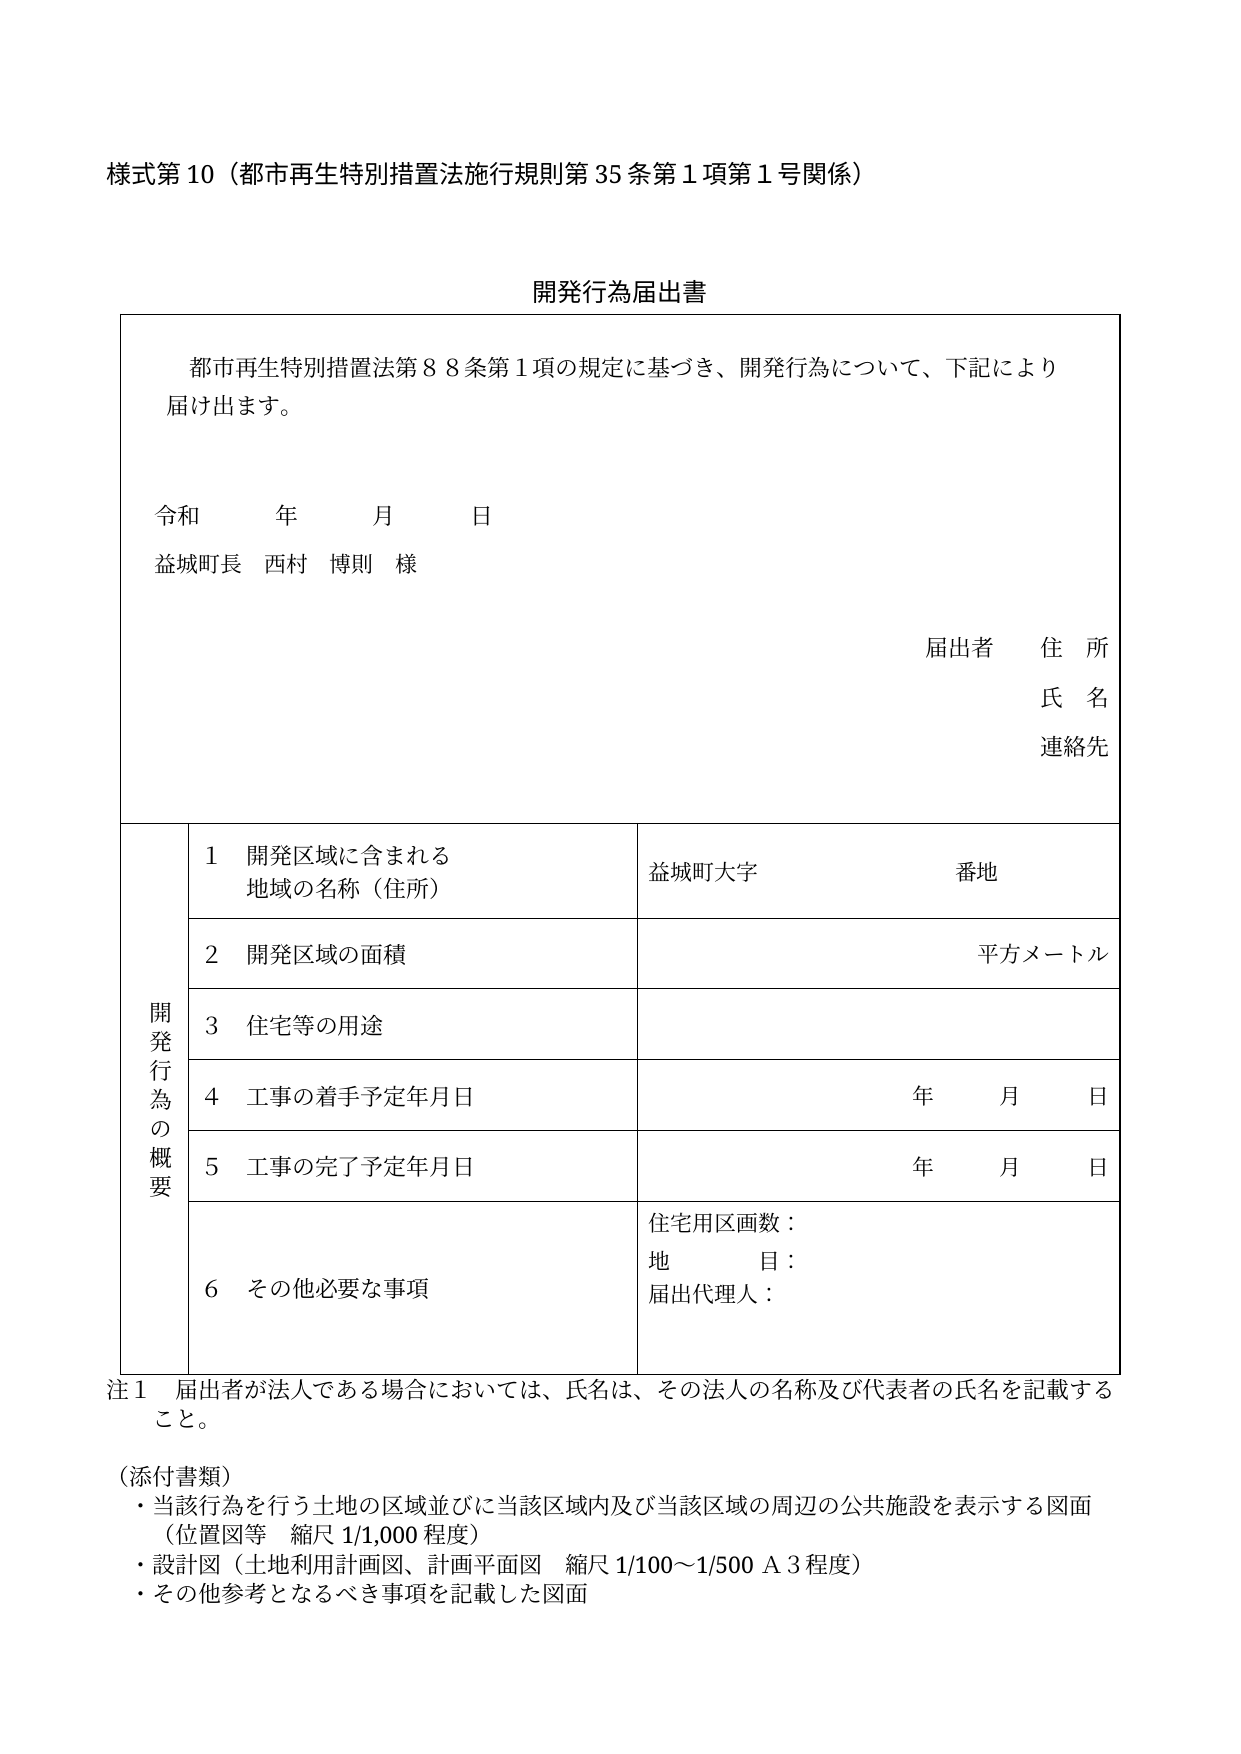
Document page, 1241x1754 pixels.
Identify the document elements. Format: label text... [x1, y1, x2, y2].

table_cell 益城町大字 番地 [638, 824, 1119, 917]
table_cell ６ その他必要な事項 [189, 1202, 637, 1374]
text 開発行為届出書 [106, 274, 1134, 308]
text （添付書類） [106, 1462, 1134, 1491]
table_cell 開 発 行 為 の 概 要 [121, 824, 188, 1374]
text ・その他参考となるべき事項を記載した図面 [106, 1579, 1134, 1608]
table_cell 年 月 日 [638, 1131, 1119, 1201]
text 注１ 届出者が法人である場合においては、氏名は、その法人の名称及び代表者の氏名を記載すること。 [106, 1375, 1134, 1433]
table_cell 平方メートル [638, 919, 1119, 988]
table_cell ５ 工事の完了予定年月日 [189, 1131, 637, 1201]
text ・設計図（土地利用計画図、計画平面図 縮尺1/100～1/500 Ａ３程度） [106, 1550, 1134, 1579]
table_cell 年 月 日 [638, 1060, 1119, 1130]
table_cell ４ 工事の着手予定年月日 [189, 1060, 637, 1130]
text 様式第10（都市再生特別措置法施行規則第35条第１項第１号関係） [106, 157, 1134, 191]
table_cell ３ 住宅等の用途 [189, 989, 637, 1059]
table_cell [638, 989, 1119, 1059]
text ・当該行為を行う土地の区域並びに当該区域内及び当該区域の周辺の公共施設を表示する図面 [106, 1491, 1134, 1521]
table_cell 住宅用区画数： 地 目： 届出代理人： [638, 1202, 1119, 1374]
table_cell ２ 開発区域の面積 [189, 919, 637, 988]
text （位置図等 縮尺 1/1,000 程度） [106, 1521, 1134, 1550]
table_cell １ 開発区域に含まれる 地域の名称（住所） [189, 824, 637, 917]
table_header 都市再生特別措置法第８８条第１項の規定に基づき、開発行為について、下記により届け出ます。 令和 年 月 日 益城町長 西村 博則 様 届出者 住 所 氏 名 連絡先 [121, 315, 1119, 823]
